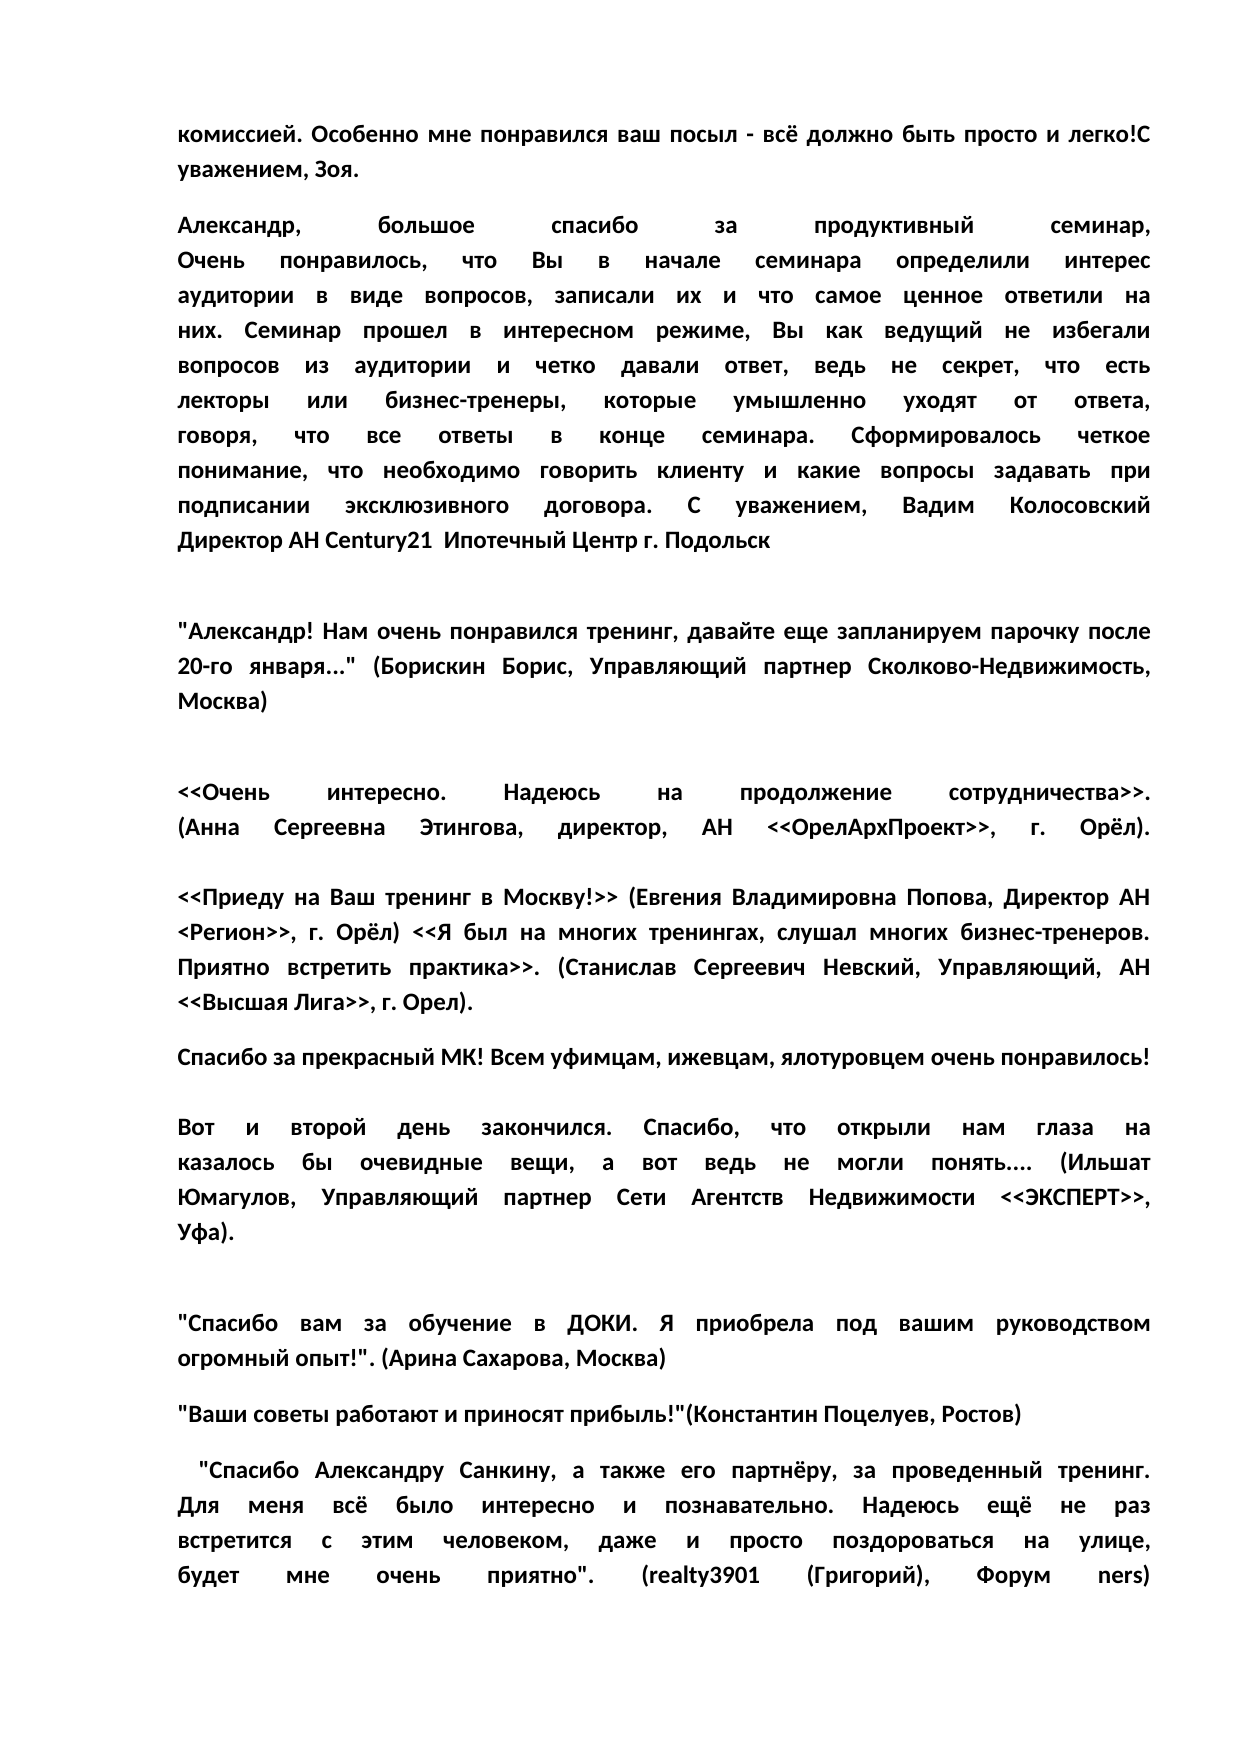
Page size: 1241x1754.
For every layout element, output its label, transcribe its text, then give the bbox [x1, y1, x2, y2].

text "Спасибо вам за обучение в ДОКИ. Я приобрела под вашим руководством огромный опыт!". (Арина Сахарова, Москва) [177, 1272, 1152, 1373]
text <<Очень интересно. Надеюсь на продолжение сотрудничества>>. (Анна Сергеевна Этингова, директор, АН <<ОрелАрхПроект>>, г. Орёл). <<Приеду на Ваш тренинг в Москву!>> (Евгения Владимировна Попова, Директор АН <Регион>>, г. Орёл) <<Я был на многих тренингах, слушал многих бизнес-тренеров. Приятно встретить практика>>. (Станислав Сергеевич Невский, Управляющий, АН <<Высшая Лига>>, г. Орел). [177, 741, 1152, 1016]
text Спасибо за прекрасный МК! Всем уфимцам, ижевцам, ялотуровцем очень понравилось! Вот и второй день закончился. Спасибо, что открыли нам глаза на казалось бы очевидные вещи, а вот ведь не могли понять.... (Ильшат Юмагулов, Управляющий партнер Сети Агентств Недвижимости <<ЭКСПЕРТ>>, Уфа). [177, 1041, 1152, 1247]
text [177, 118, 1152, 184]
text "Александр! Нам очень понравился тренинг, давайте еще запланируем парочку после 20-го января..." (Борискин Борис, Управляющий партнер Сколково-Недвижимость, Москва) [177, 580, 1152, 715]
text "Ваши советы работают и приносят прибыль!"(Константин Поцелуев, Ростов) [177, 1398, 1152, 1429]
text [177, 1454, 1152, 1589]
text Александр, большое спасибо за продуктивный семинар, Очень понравилось, что Вы в начале семинара определили интерес аудитории в виде вопросов, записали их и что самое ценное ответили на них. Семинар прошел в интересном режиме, Вы как ведущий не избегали вопросов из аудитории и четко давали ответ, ведь не секрет, что есть лекторы или бизнес-тренеры, которые умышленно уходят от ответа, говоря, что все ответы в конце семинара. Сформировалось четкое понимание, что необходимо говорить клиенту и какие вопросы задавать при подписании эксклюзивного договора. С уважением, Вадим Колосовский Директор АН Century21 Ипотечный Центр г. Подольск [177, 209, 1152, 554]
